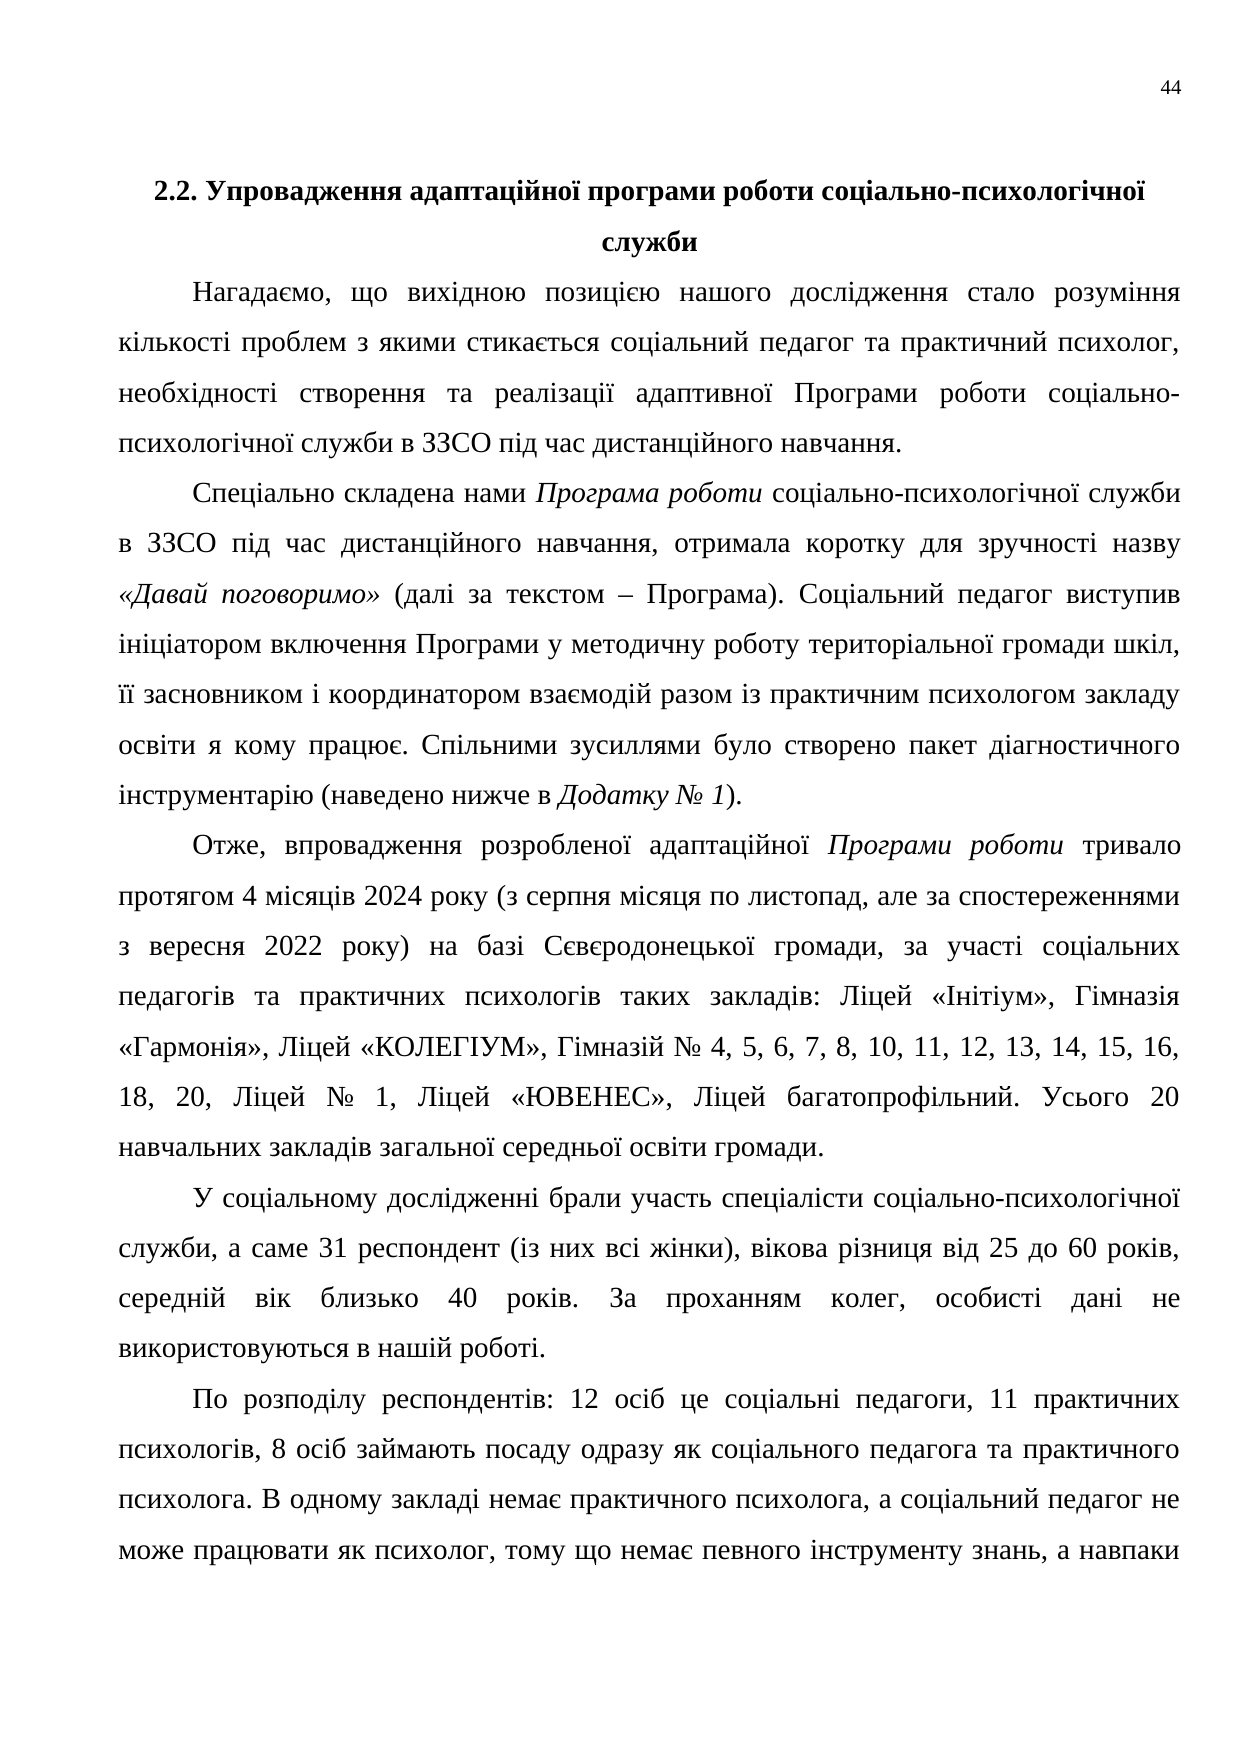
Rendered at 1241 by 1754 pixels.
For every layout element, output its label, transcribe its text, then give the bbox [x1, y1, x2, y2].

text Спеціально складена нами Програма роботи соціально-психологічної служби в ЗЗСО під час дистанційного навчання, отримала коротку для зручності назву «Давай поговоримо» (далі за текстом – Програма). Соціальний педагог виступив ініціатором включення Програми у методичну роботу територіальної громади шкіл, її засновником і координатором взаємодій разом із практичним психологом закладу освіти я кому працює. Спільними зусиллями було створено пакет діагностичного інструментарію (наведено нижче в Додатку № 1). [118, 475, 1181, 811]
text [118, 1381, 1181, 1565]
text Нагадаємо, що вихідною позицією нашого дослідження стало розуміння кількості проблем з якими стикається соціальний педагог та практичний психолог, необхідності створення та реалізації адаптивної Програми роботи соціально-психологічної служби в ЗЗСО під час дистанційного навчання. [118, 274, 1181, 458]
text 2.2. Упровадження адаптаційної програми роботи соціально-психологічної служби [118, 173, 1181, 257]
text Отже, впровадження розробленої адаптаційної Програми роботи тривало протягом 4 місяців 2024 року (з серпня місяця по листопад, але за спостереженнями з вересня 2022 року) на базі Сєвєродонецької громади, за участі соціальних педагогів та практичних психологів таких закладів: Ліцей «Інітіум», Гімназія «Гармонія», Ліцей «КОЛЕГІУМ», Гімназій № 4, 5, 6, 7, 8, 10, 11, 12, 13, 14, 15, 16, 18, 20, Ліцей № 1, Ліцей «ЮВЕНЕС», Ліцей багатопрофільний. Усього 20 навчальних закладів загальної середньої освіти громади. [118, 827, 1181, 1163]
text У соціальному дослідженні брали участь спеціалісти соціально-психологічної служби, а саме 31 респондент (із них всі жінки), вікова різниця від 25 до 60 років, середній вік близько 40 років. За проханням колег, особисті дані не використовуються в нашій роботі. [118, 1180, 1181, 1364]
